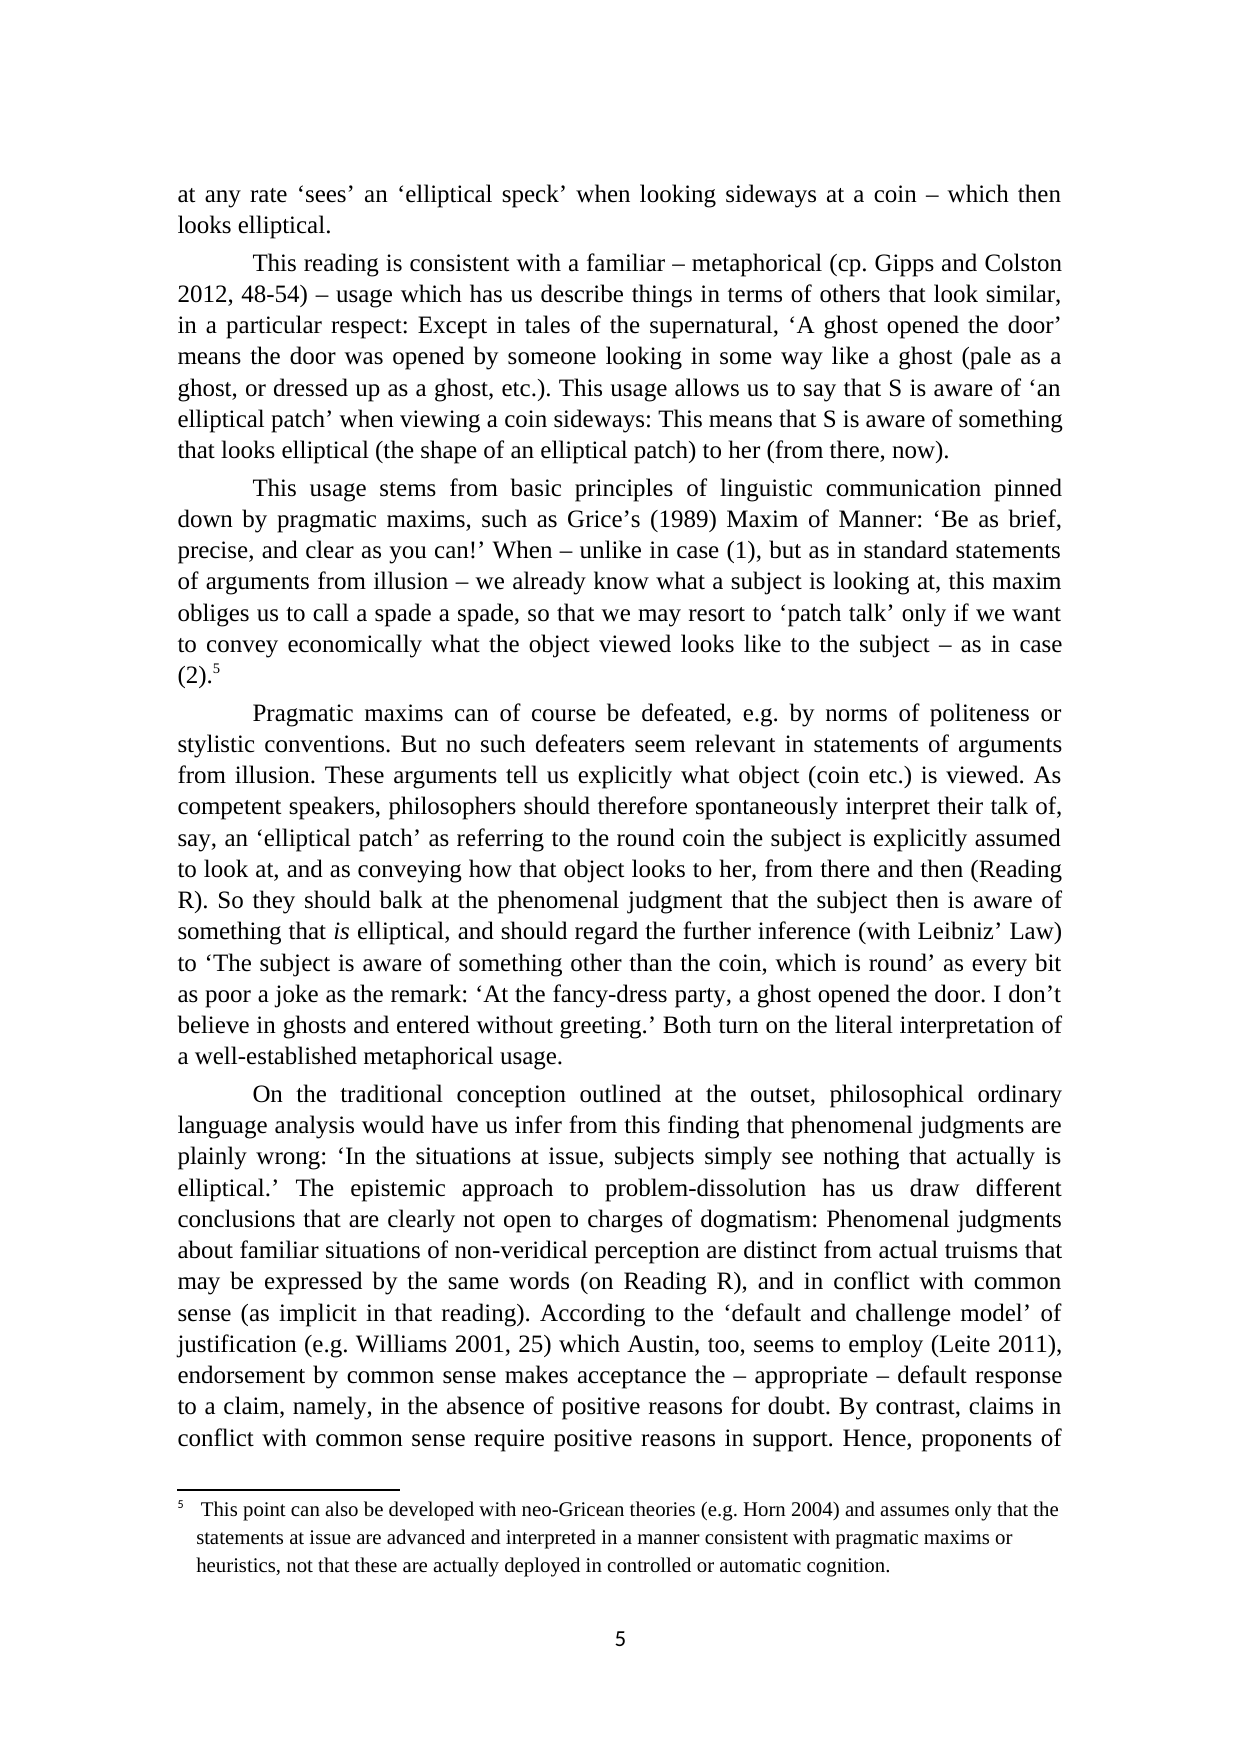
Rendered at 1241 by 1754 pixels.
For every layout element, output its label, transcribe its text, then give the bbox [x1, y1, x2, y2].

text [177, 177, 1063, 240]
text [177, 1077, 1063, 1452]
text Pragmatic maxims can of course be defeated, e.g. by norms of politeness or stylistic conventions. But no such defeaters seem relevant in statements of arguments from illusion. These arguments tell us explicitly what object (coin etc.) is viewed. As competent speakers, philosophers should therefore spontaneously interpret their talk of, say, an ‘elliptical patch’ as referring to the round coin the subject is explicitly assumed to look at, and as conveying how that object looks to her, from there and then (Reading R). So they should balk at the phenomenal judgment that the subject then is aware of something that is elliptical, and should regard the further inference (with Leibniz’ Law) to ‘The subject is aware of something other than the coin, which is round’ as every bit as poor a joke as the remark: ‘At the fancy-dress party, a ghost opened the door. I don’t believe in ghosts and entered without greeting.’ Both turn on the literal interpretation of a well-established metaphorical usage. [177, 696, 1063, 1071]
text This reading is consistent with a familiar – metaphorical (cp. Gipps and Colston 2012, 48-54) – usage which has us describe things in terms of others that look similar, in a particular respect: Except in tales of the supernatural, ‘A ghost opened the door’ means the door was opened by someone looking in some way like a ghost (pale as a ghost, or dressed up as a ghost, etc.). This usage allows us to say that S is aware of ‘an elliptical patch’ when viewing a coin sideways: This means that S is aware of something that looks elliptical (the shape of an elliptical patch) to her (from there, now). [177, 246, 1063, 465]
text This usage stems from basic principles of linguistic communication pinned down by pragmatic maxims, such as Grice’s (1989) Maxim of Manner: ‘Be as brief, precise, and clear as you can!’ When – unlike in case (1), but as in standard statements of arguments from illusion – we already know what a subject is looking at, this maxim obliges us to call a spade a spade, so that we may resort to ‘patch talk’ only if we want to convey economically what the object viewed looks like to the subject – as in case (2). [177, 471, 1063, 690]
